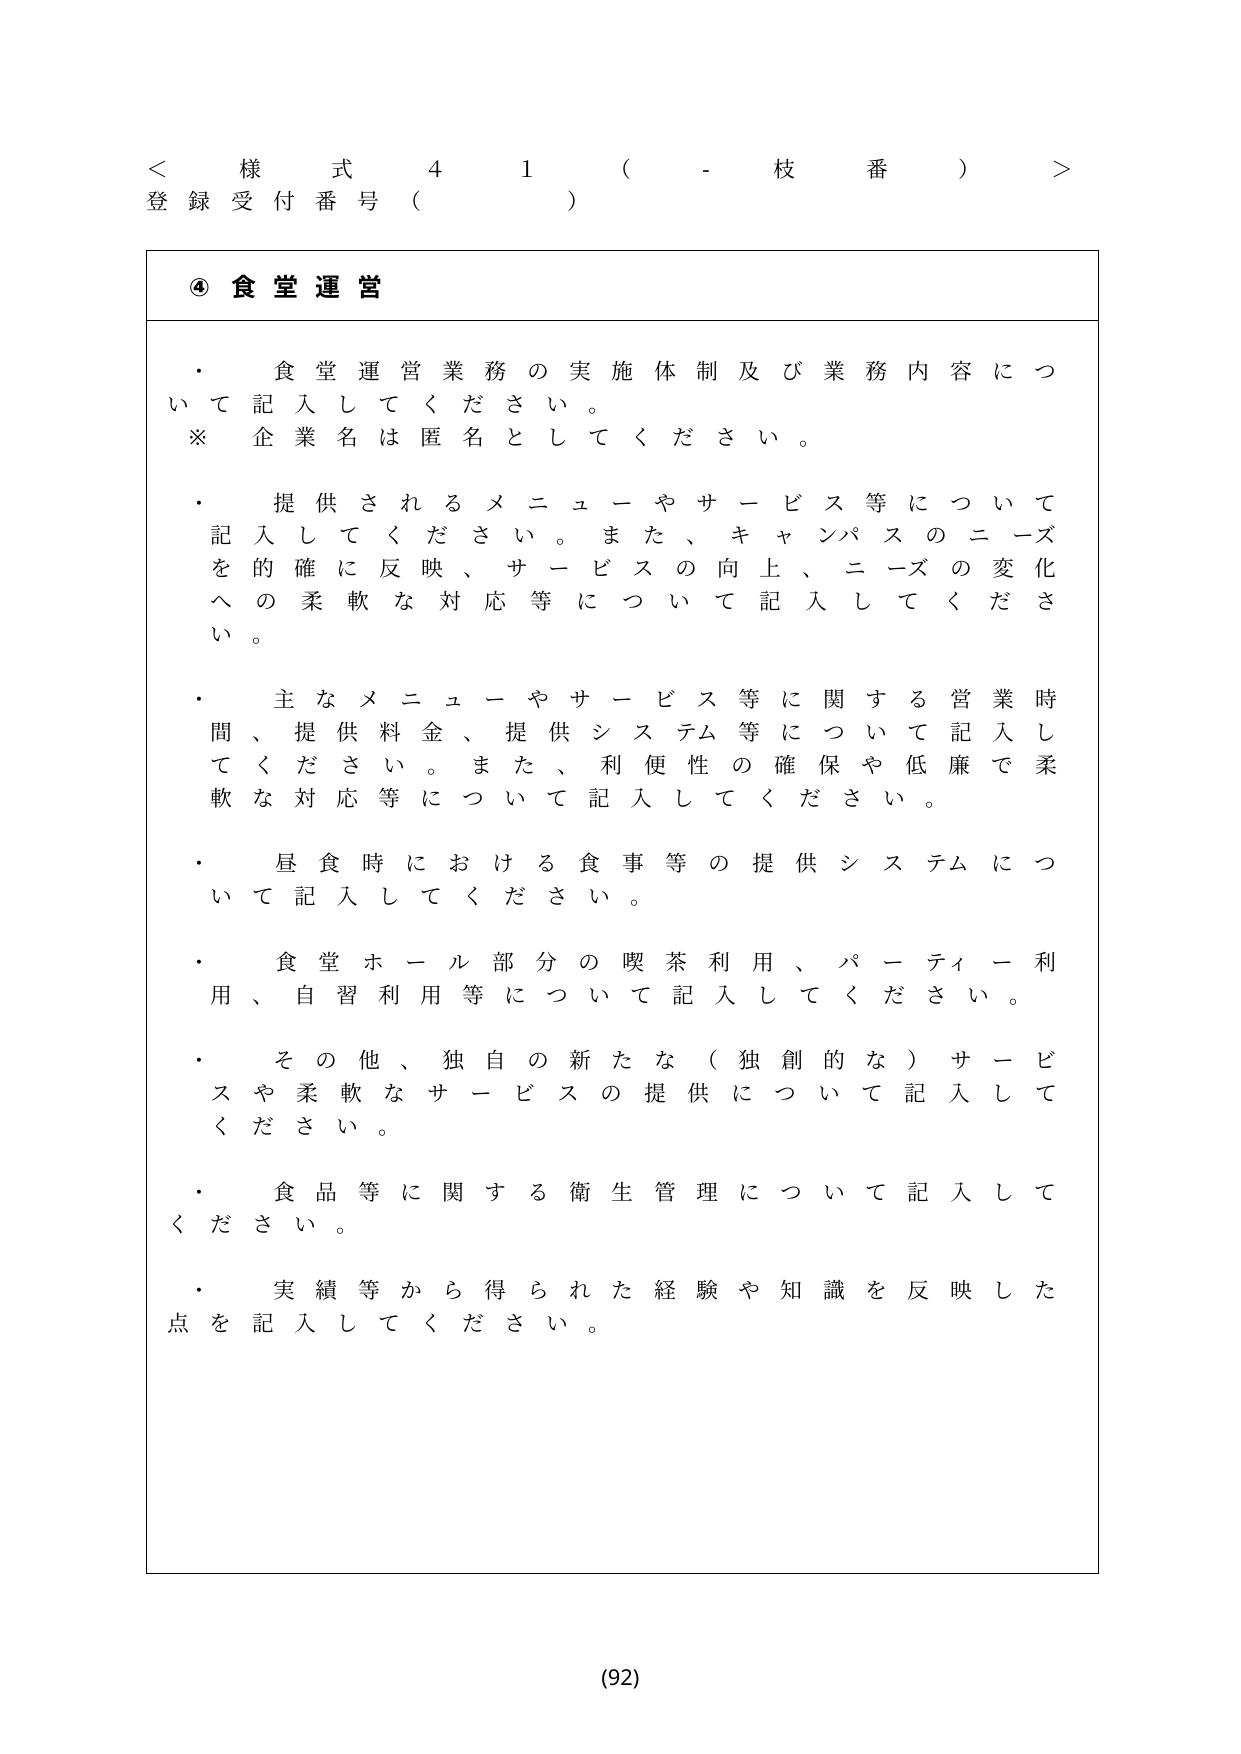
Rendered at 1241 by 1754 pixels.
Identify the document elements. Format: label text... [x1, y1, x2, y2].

table_cell ・ 食堂運営業務の実施体制及び業務内容について記入してください。 ※ 企業名は匿名としてください。 ・ 提供されるメニューやサービス等について記入してください。また、キャンパスのニーズを的確に反映、サービスの向上、ニーズの変化への柔軟な対応等について記入してください。 ・ 主なメニューやサービス等に関する営業時間、提供料金、提供システム等について記入してください。また、利便性の確保や低廉で柔軟な対応等について記入してください。 ・ 昼食時における食事等の提供システムについて記入してください。 ・ 食堂ホール部分の喫茶利用、パーティー利用、自習利用等について記入してください。 ・ その他、独自の新たな（独創的な）サービスや柔軟なサービスの提供について記入してください。 ・ 食品等に関する衛生管理について記入してください。 ・ 実績等から得られた経験や知識を反映した点を記入してください。 [147, 321, 1098, 1573]
table_header ④ 食堂運営 [147, 251, 1098, 320]
text ＜様式４１（-枝番）＞ 登録受付番号（ ） [147, 151, 1093, 217]
